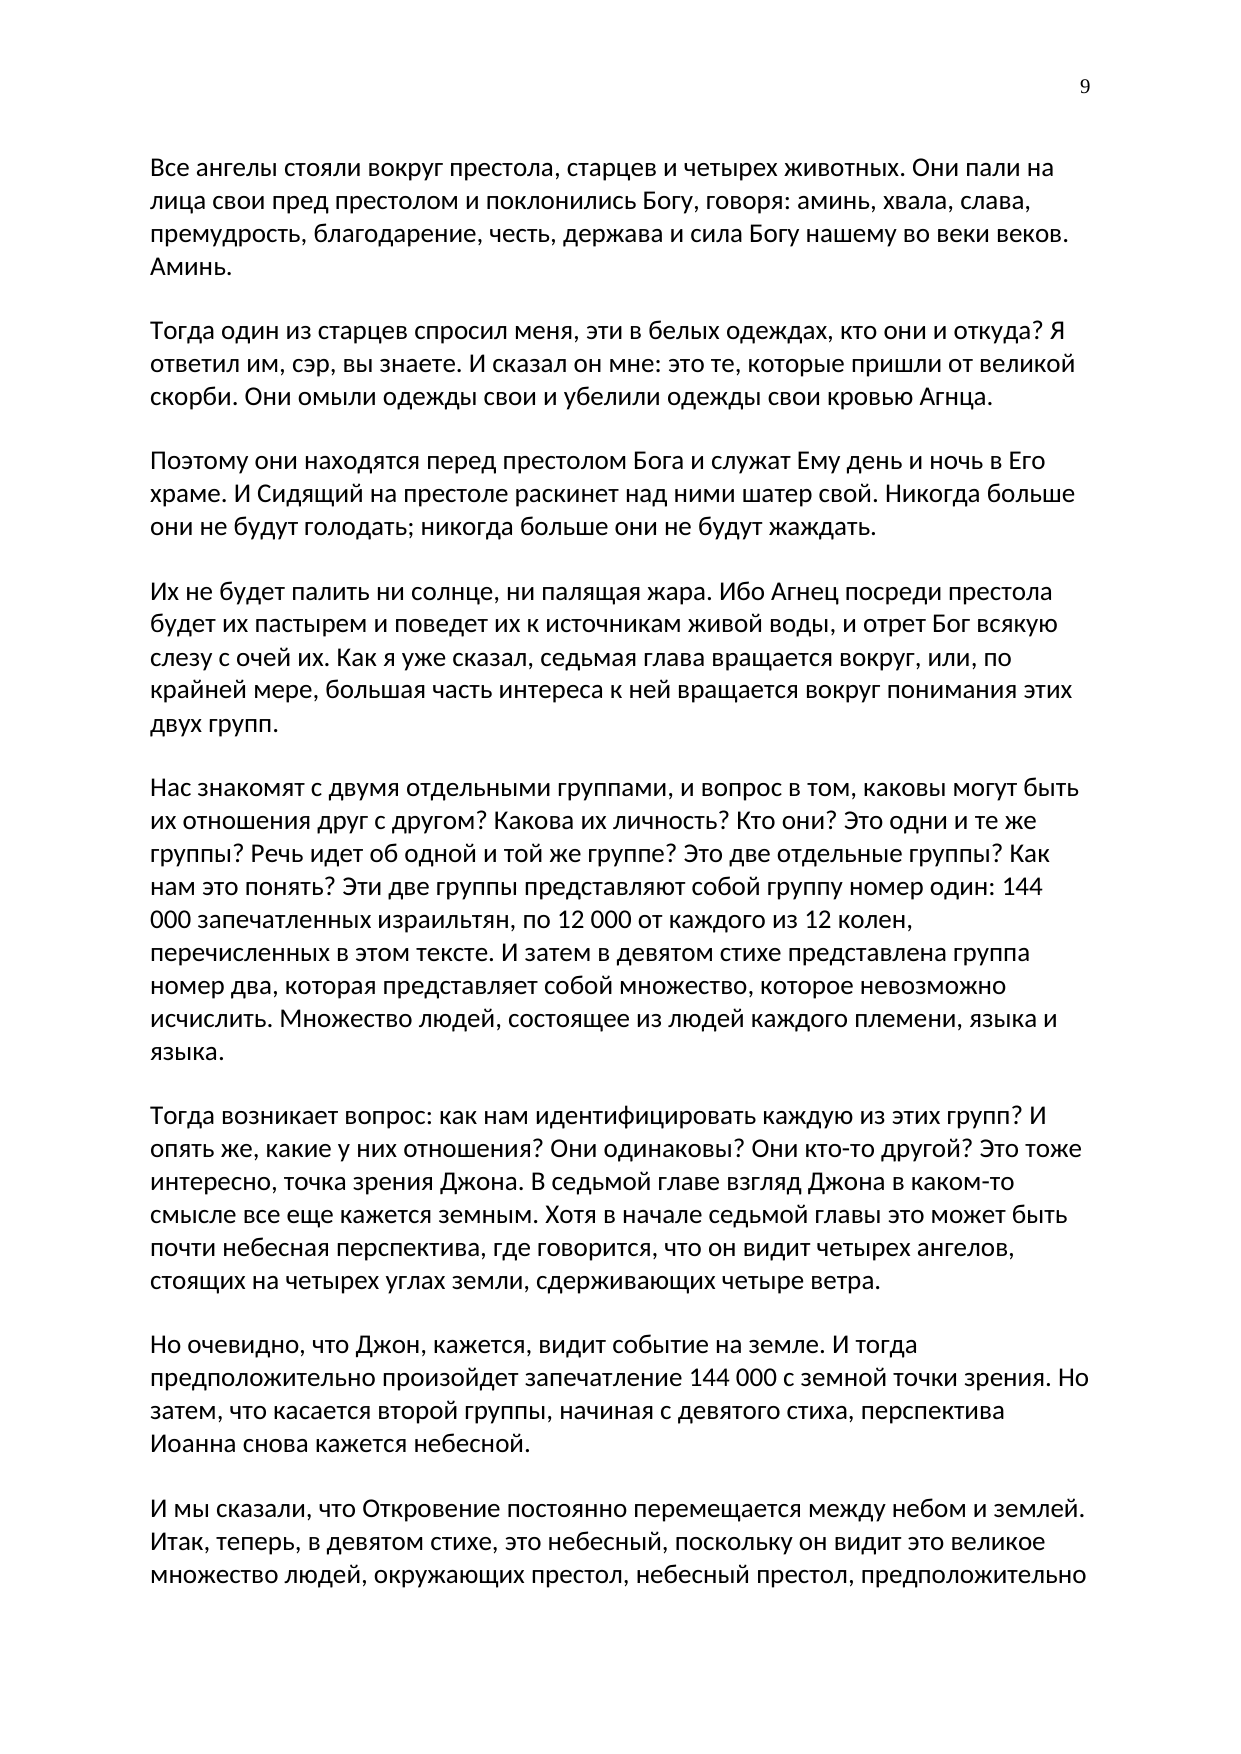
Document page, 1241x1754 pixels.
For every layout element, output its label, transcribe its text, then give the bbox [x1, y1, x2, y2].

text Их не будет палить ни солнце, ни палящая жара. Ибо Агнец посреди престола будет их пастырем и поведет их к источникам живой воды, и отрет Бог всякую слезу с очей их. Как я уже сказал, седьмая глава вращается вокруг, или, по крайней мере, большая часть интереса к ней вращается вокруг понимания этих двух групп. [150, 574, 1090, 739]
text Нас знакомят с двумя отдельными группами, и вопрос в том, каковы могут быть их отношения друг с другом? Какова их личность? Кто они? Это одни и те же группы? Речь идет об одной и той же группе? Это две отдельные группы? Как нам это понять? Эти две группы представляют собой группу номер один: 144 000 запечатленных израильтян, по 12 000 от каждого из 12 колен, перечисленных в этом тексте. И затем в девятом стихе представлена группа номер два, которая представляет собой множество, которое невозможно исчислить. Множество людей, состоящее из людей каждого племени, языка и языка. [150, 770, 1090, 1067]
text Но очевидно, что Джон, кажется, видит событие на земле. И тогда предположительно произойдет запечатление 144 000 с земной точки зрения. Но затем, что касается второй группы, начиная с девятого стиха, перспектива Иоанна снова кажется небесной. [150, 1327, 1090, 1459]
text Тогда один из старцев спросил меня, эти в белых одеждах, кто они и откуда? Я ответил им, сэр, вы знаете. И сказал он мне: это те, которые пришли от великой скорби. Они омыли одежды свои и убелили одежды свои кровью Агнца. [150, 313, 1090, 412]
text Тогда возникает вопрос: как нам идентифицировать каждую из этих групп? И опять же, какие у них отношения? Они одинаковы? Они кто-то другой? Это тоже интересно, точка зрения Джона. В седьмой главе взгляд Джона в каком-то смысле все еще кажется земным. Хотя в начале седьмой главы это может быть почти небесная перспектива, где говорится, что он видит четырех ангелов, стоящих на четырех углах земли, сдерживающих четыре ветра. [150, 1098, 1090, 1296]
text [150, 1491, 1090, 1590]
text Поэтому они находятся перед престолом Бога и служат Ему день и ночь в Его храме. И Сидящий на престоле раскинет над ними шатер свой. Никогда больше они не будут голодать; никогда больше они не будут жаждать. [150, 443, 1090, 542]
text Все ангелы стояли вокруг престола, старцев и четырех животных. Они пали на лица свои пред престолом и поклонились Богу, говоря: аминь, хвала, слава, премудрость, благодарение, честь, держава и сила Богу нашему во веки веков. Аминь. [150, 150, 1090, 282]
